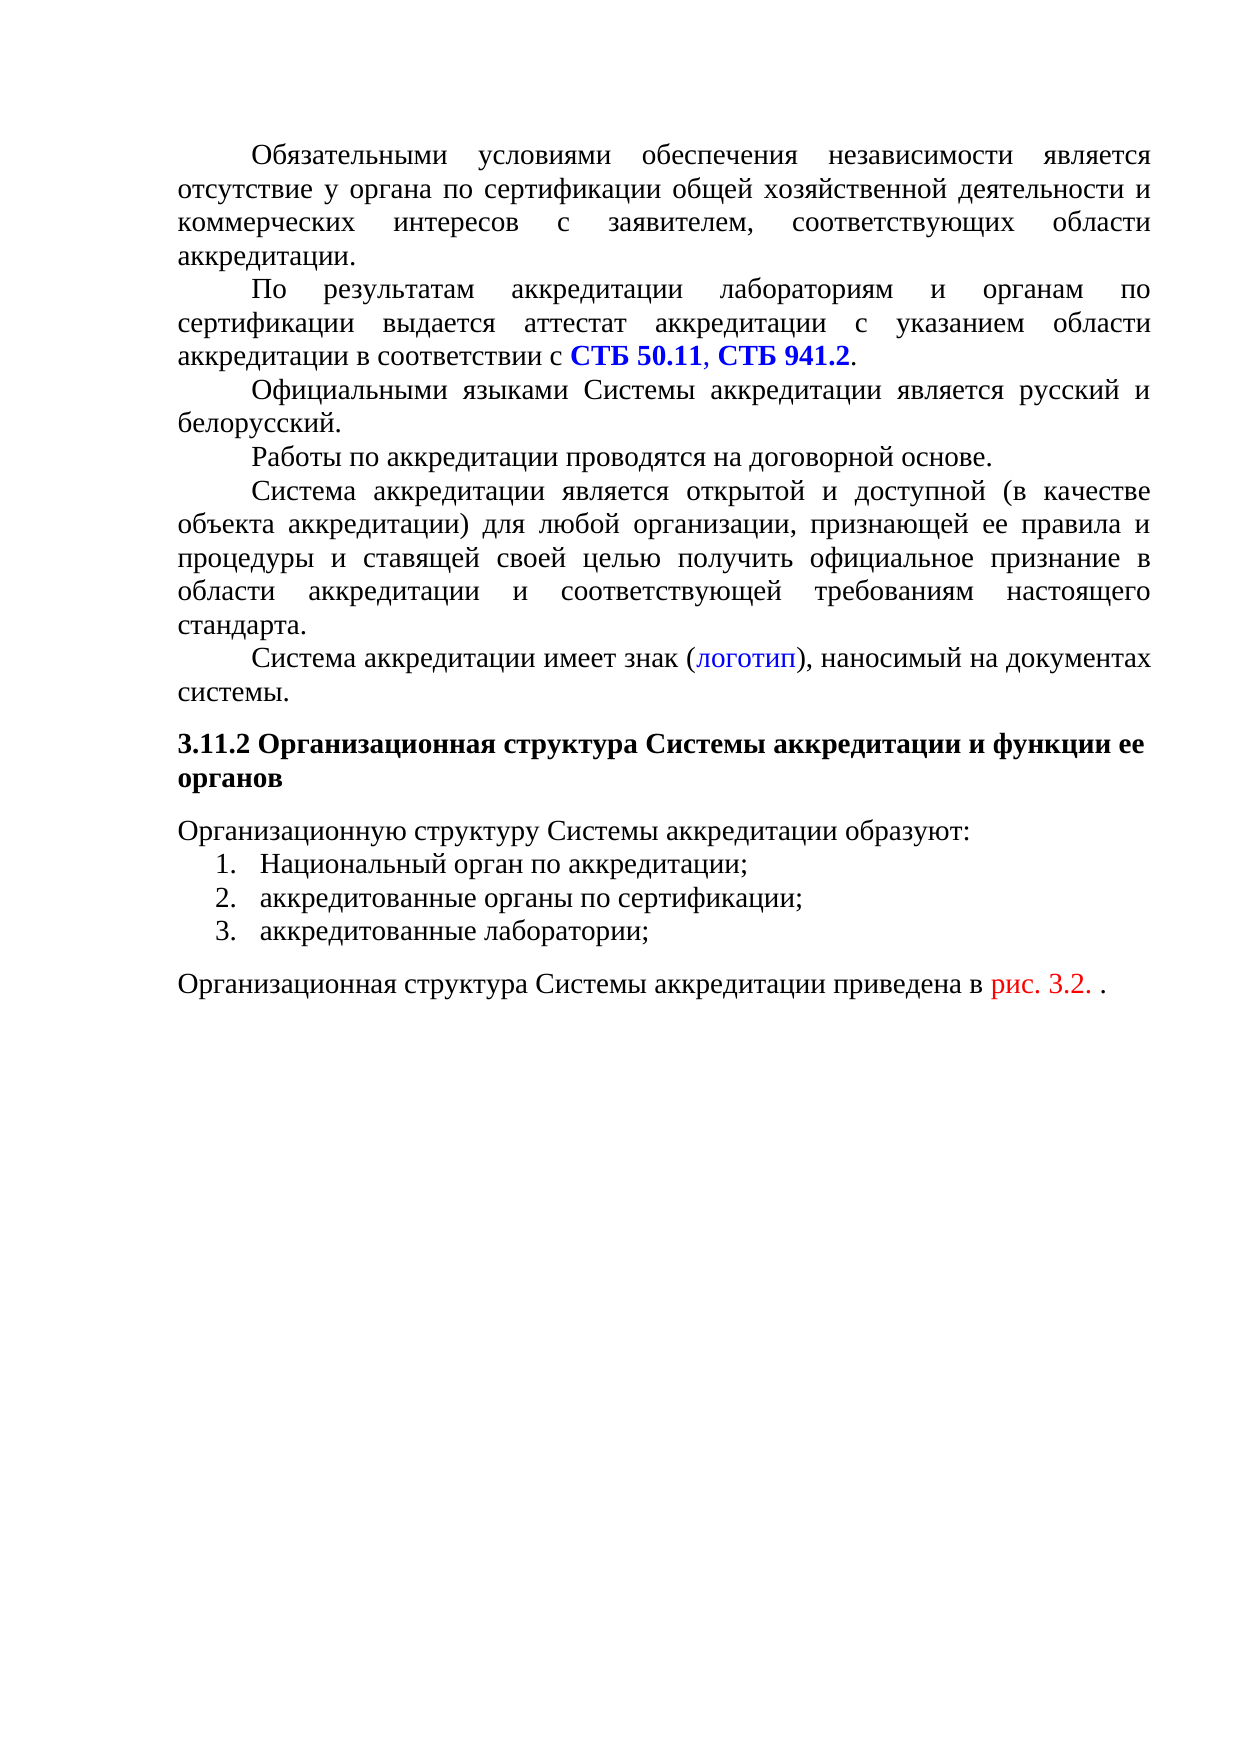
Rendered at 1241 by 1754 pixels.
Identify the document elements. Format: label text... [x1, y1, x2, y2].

text Организационную структуру Системы аккредитации образуют: [177, 813, 1152, 846]
text Система аккредитации является открытой и доступной (в качестве объекта аккредитации) для любой организации, признающей ее правила и процедуры и ставящей своей целью получить официальное признание в области аккредитации и соответствующей требованиям настоящего стандарта. [177, 473, 1152, 640]
list аккредитованные органы по сертификации; [215, 880, 1152, 913]
text Организационная структура Системы аккредитации приведена в рис. 3.2. . [177, 966, 1152, 1000]
text Система аккредитации имеет знак (логотип), наносимый на документах системы. [177, 640, 1152, 707]
text Официальными языками Системы аккредитации является русский и белорусский. [177, 372, 1152, 439]
list Национальный орган по аккредитации; [215, 846, 1152, 880]
text По результатам аккредитации лабораториям и органам по сертификации выдается аттестат аккредитации с указанием области аккредитации в соответствии с СТБ 50.11, СТБ 941.2. [177, 271, 1152, 372]
text Обязательными условиями обеспечения независимости является отсутствие у органа по сертификации общей хозяйственной деятельности и коммерческих интересов с заявителем, соответствующих области аккредитации. [177, 137, 1152, 271]
text 3.11.2 Организационная структура Системы аккредитации и функции ее органов [177, 727, 1152, 794]
text Работы по аккредитации проводятся на договорной основе. [177, 439, 1152, 473]
list аккредитованные лаборатории; [215, 913, 1152, 947]
